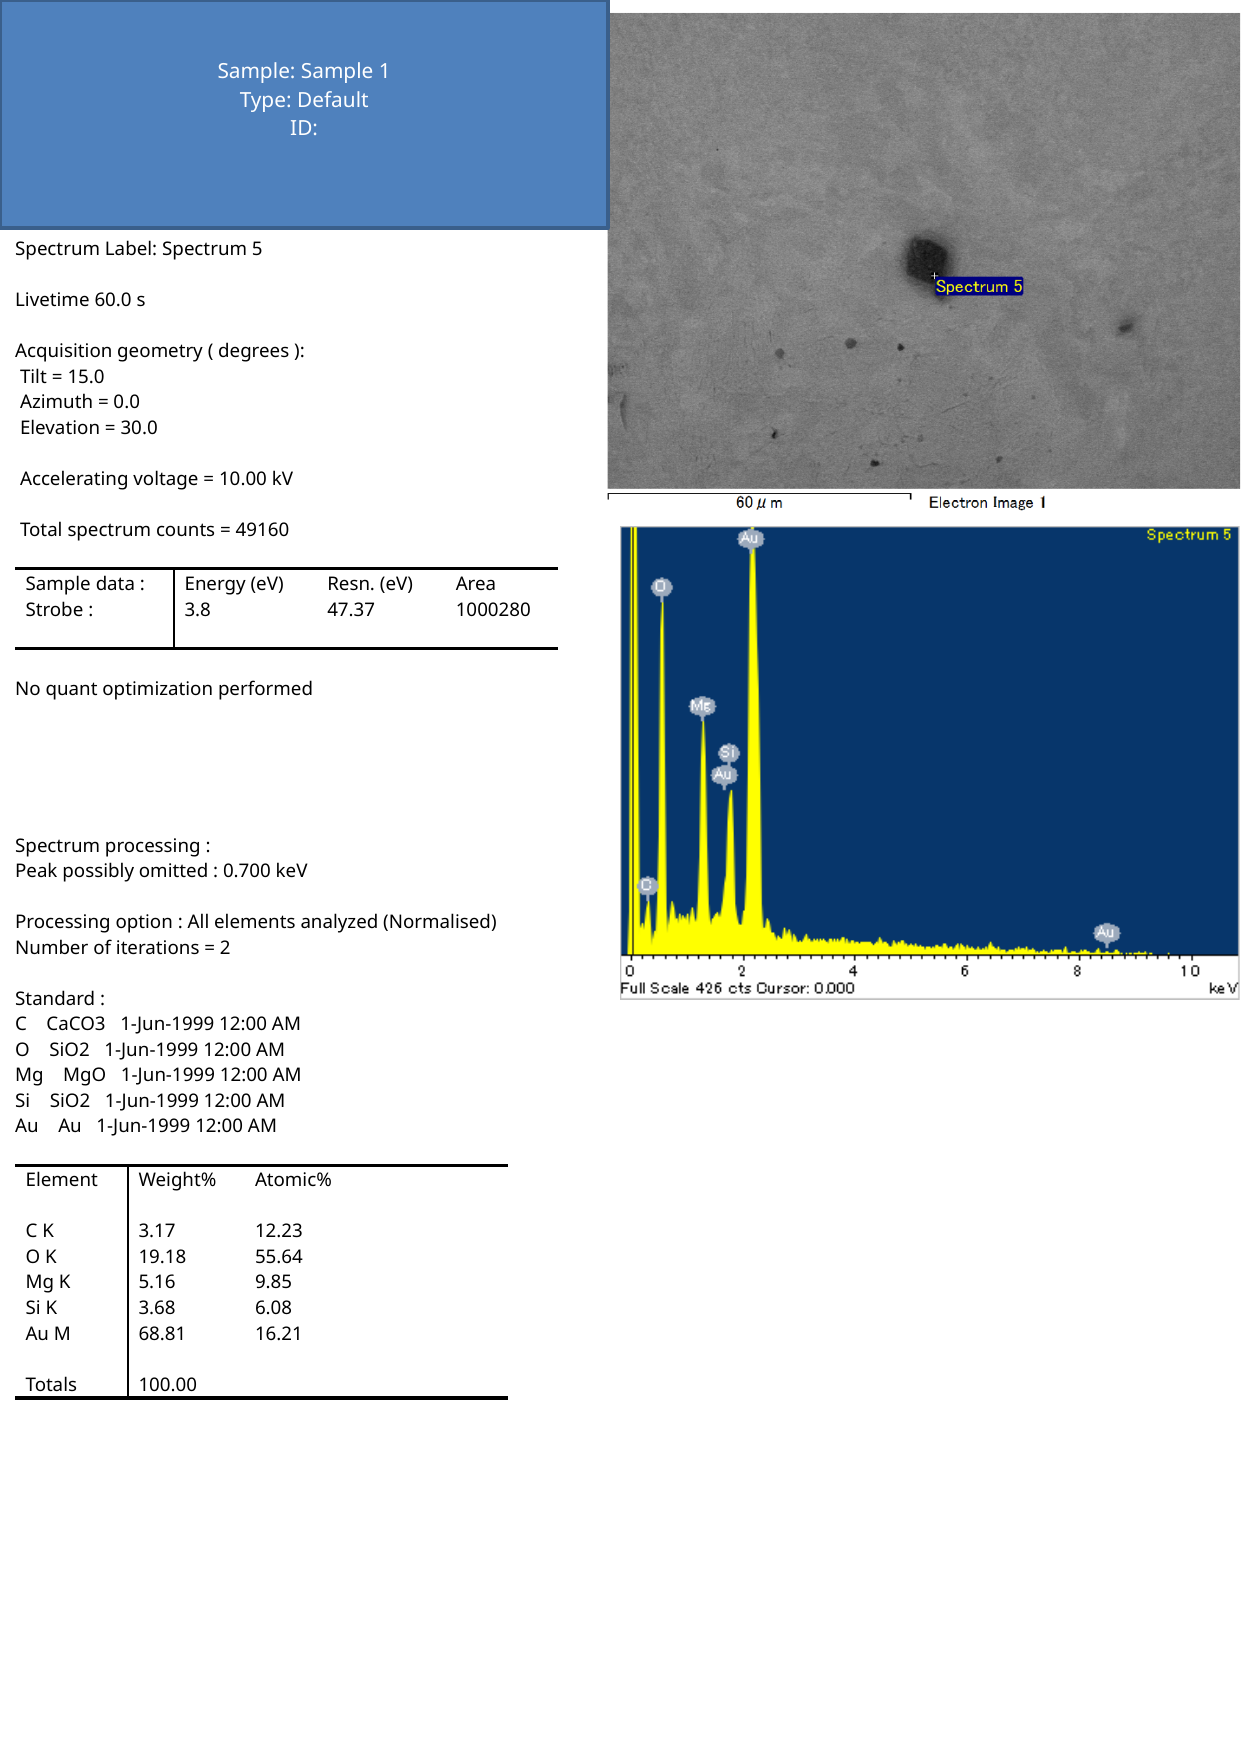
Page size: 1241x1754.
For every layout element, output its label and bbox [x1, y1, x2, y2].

picture [607, 0, 1241, 526]
